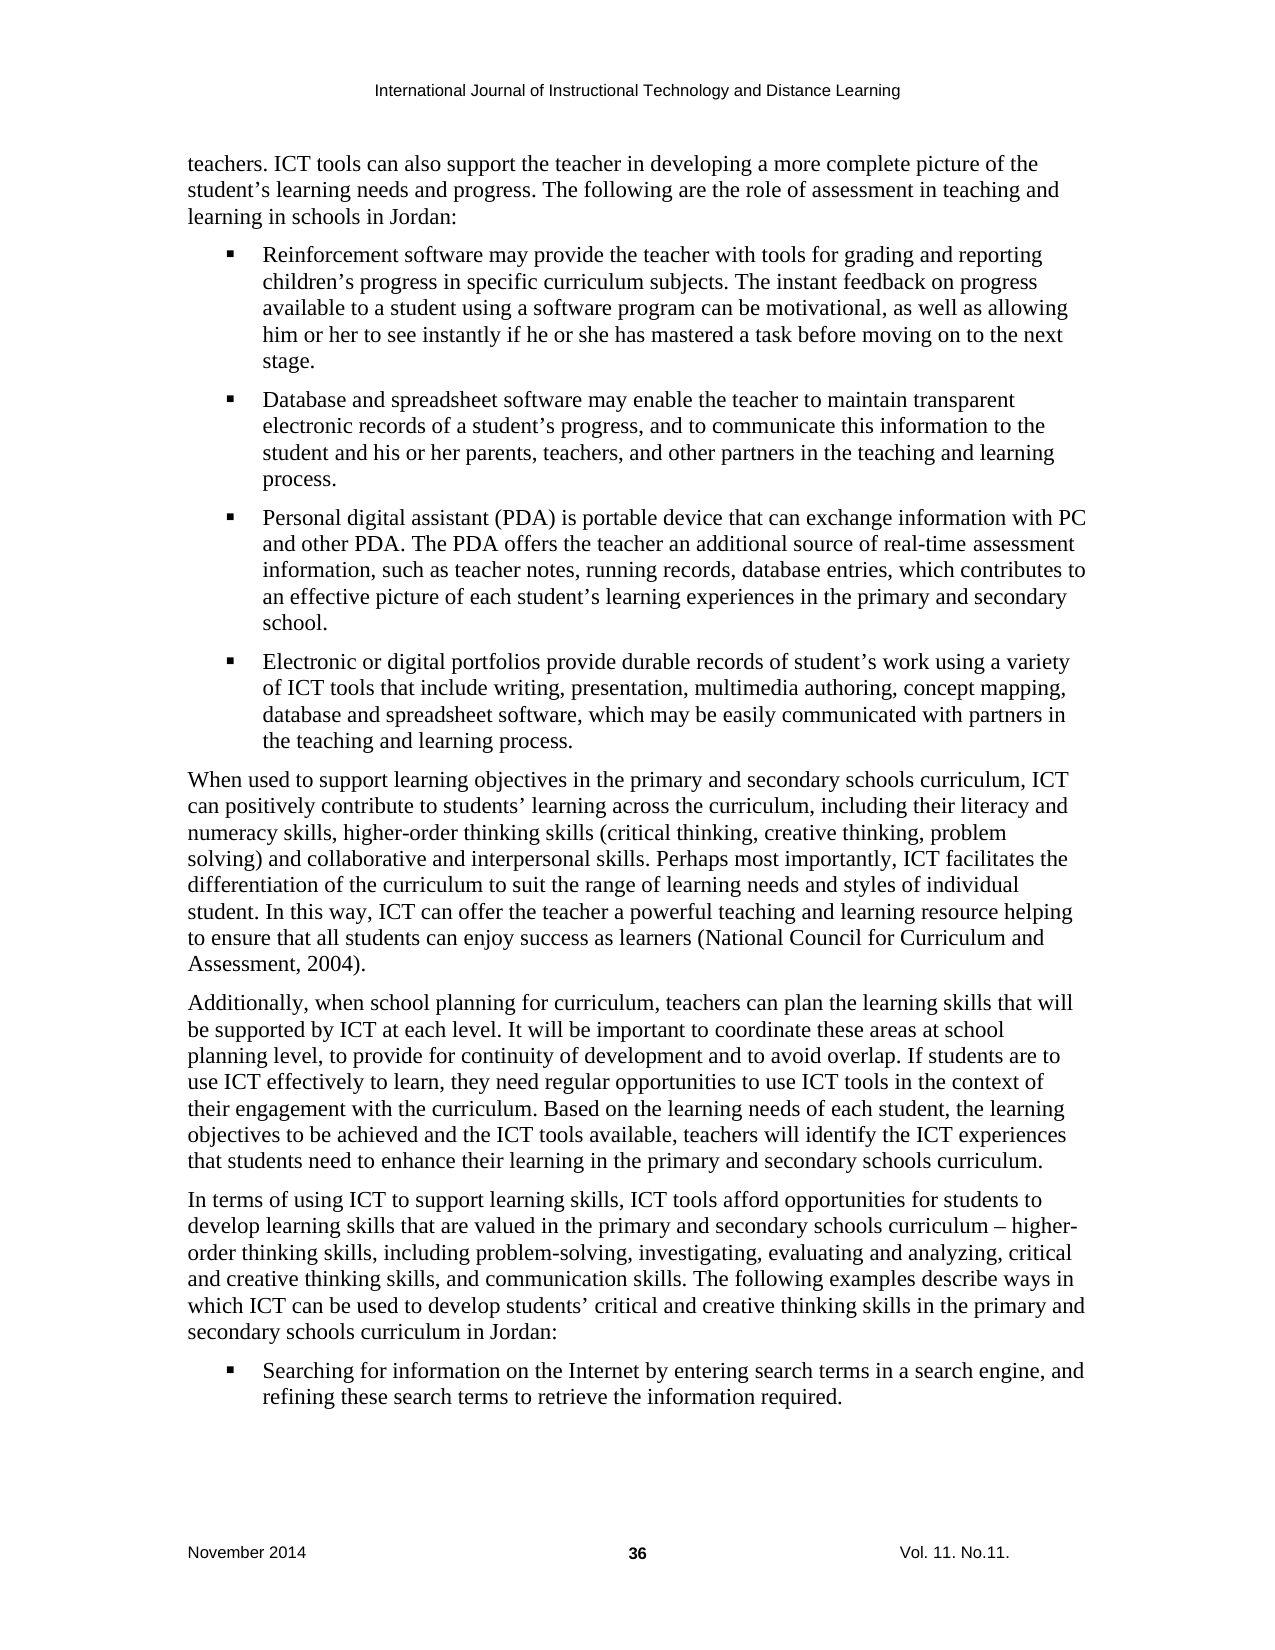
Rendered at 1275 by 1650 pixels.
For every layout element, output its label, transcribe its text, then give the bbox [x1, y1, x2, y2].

list Personal digital assistant (PDA) is portable device that can exchange information with PC and other PDA. The PDA offers the teacher an additional source of real-time assessment information, such as teacher notes, running records, database entries, which contributes to an effective picture of each student’s learning experiences in the primary and secondary school. [225, 504, 1087, 636]
list Database and spreadsheet software may enable the teacher to maintain transparent electronic records of a student’s progress, and to communicate this information to the student and his or her parents, teachers, and other partners in the teaching and learning process. [225, 386, 1087, 491]
text In terms of using ICT to support learning skills, ICT tools afford opportunities for students to develop learning skills that are valued in the primary and secondary schools curriculum – higher-order thinking skills, including problem-solving, investigating, evaluating and analyzing, critical and creative thinking skills, and communication skills. The following examples describe ways in which ICT can be used to develop students’ critical and creative thinking skills in the primary and secondary schools curriculum in Jordan: [187, 1186, 1087, 1344]
list Reinforcement software may provide the teacher with tools for grading and reporting children’s progress in specific curriculum subjects. The instant feedback on progress available to a student using a software program can be motivational, as well as allowing him or her to see instantly if he or she has mastered a task before moving on to the next stage. [225, 242, 1087, 373]
list Searching for information on the Internet by entering search terms in a search engine, and refining these search terms to retrieve the information required. [225, 1357, 1087, 1409]
text When used to support learning objectives in the primary and secondary schools curriculum, ICT can positively contribute to students’ learning across the curriculum, including their literacy and numeracy skills, higher-order thinking skills (critical thinking, creative thinking, problem solving) and collaborative and interpersonal skills. Perhaps most importantly, ICT facilitates the differentiation of the curriculum to suit the range of learning needs and styles of individual student. In this way, ICT can offer the teacher a powerful teaching and learning resource helping to ensure that all students can enjoy success as learners (National Council for Curriculum and Assessment, 2004). [187, 766, 1087, 977]
list Electronic or digital portfolios provide durable records of student’s work using a variety of ICT tools that include writing, presentation, multimedia authoring, concept mapping, database and spreadsheet software, which may be easily communicated with partners in the teaching and learning process. [225, 648, 1087, 753]
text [187, 150, 1087, 229]
text Additionally, when school planning for curriculum, teachers can plan the learning skills that will be supported by ICT at each level. It will be important to coordinate these areas at school planning level, to provide for continuity of development and to avoid overlap. If students are to use ICT effectively to learn, they need regular opportunities to use ICT tools in the context of their engagement with the curriculum. Based on the learning needs of each student, the learning objectives to be achieved and the ICT tools available, teachers will identify the ICT experiences that students need to enhance their learning in the primary and secondary schools curriculum. [187, 989, 1087, 1174]
